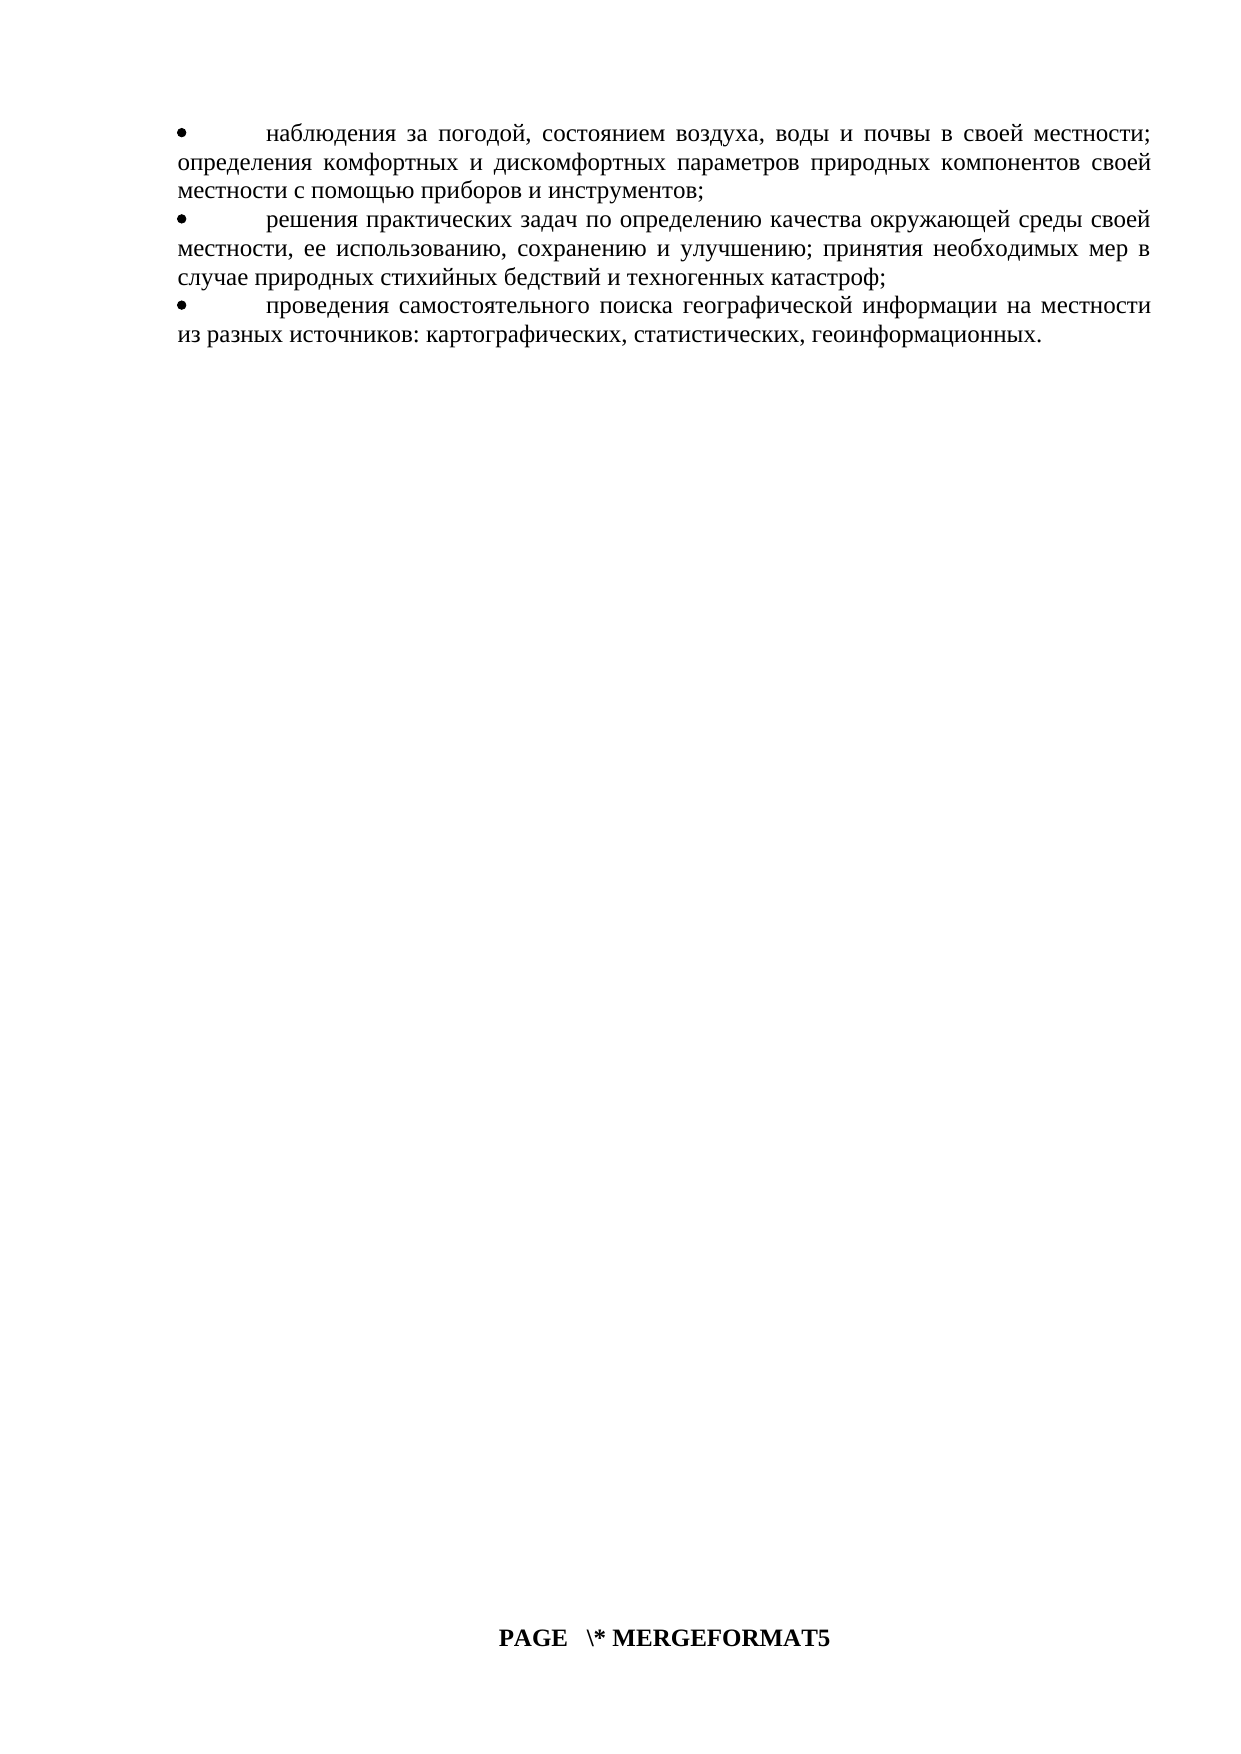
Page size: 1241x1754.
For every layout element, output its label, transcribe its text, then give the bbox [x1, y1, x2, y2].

list наблюдения за погодой, состоянием воздуха, воды и почвы в своей местности; определения комфортных и дискомфортных параметров природных компонентов своей местности с помощью приборов и инструментов; [177, 118, 1152, 204]
list проведения самостоятельного поиска географической информации на местности из разных источников: картографических, статистических, геоинформационных. [177, 291, 1152, 348]
list решения практических задач по определению качества окружающей среды своей местности, ее использованию, сохранению и улучшению; принятия необходимых мер в случае природных стихийных бедствий и техногенных катастроф; [177, 204, 1152, 291]
